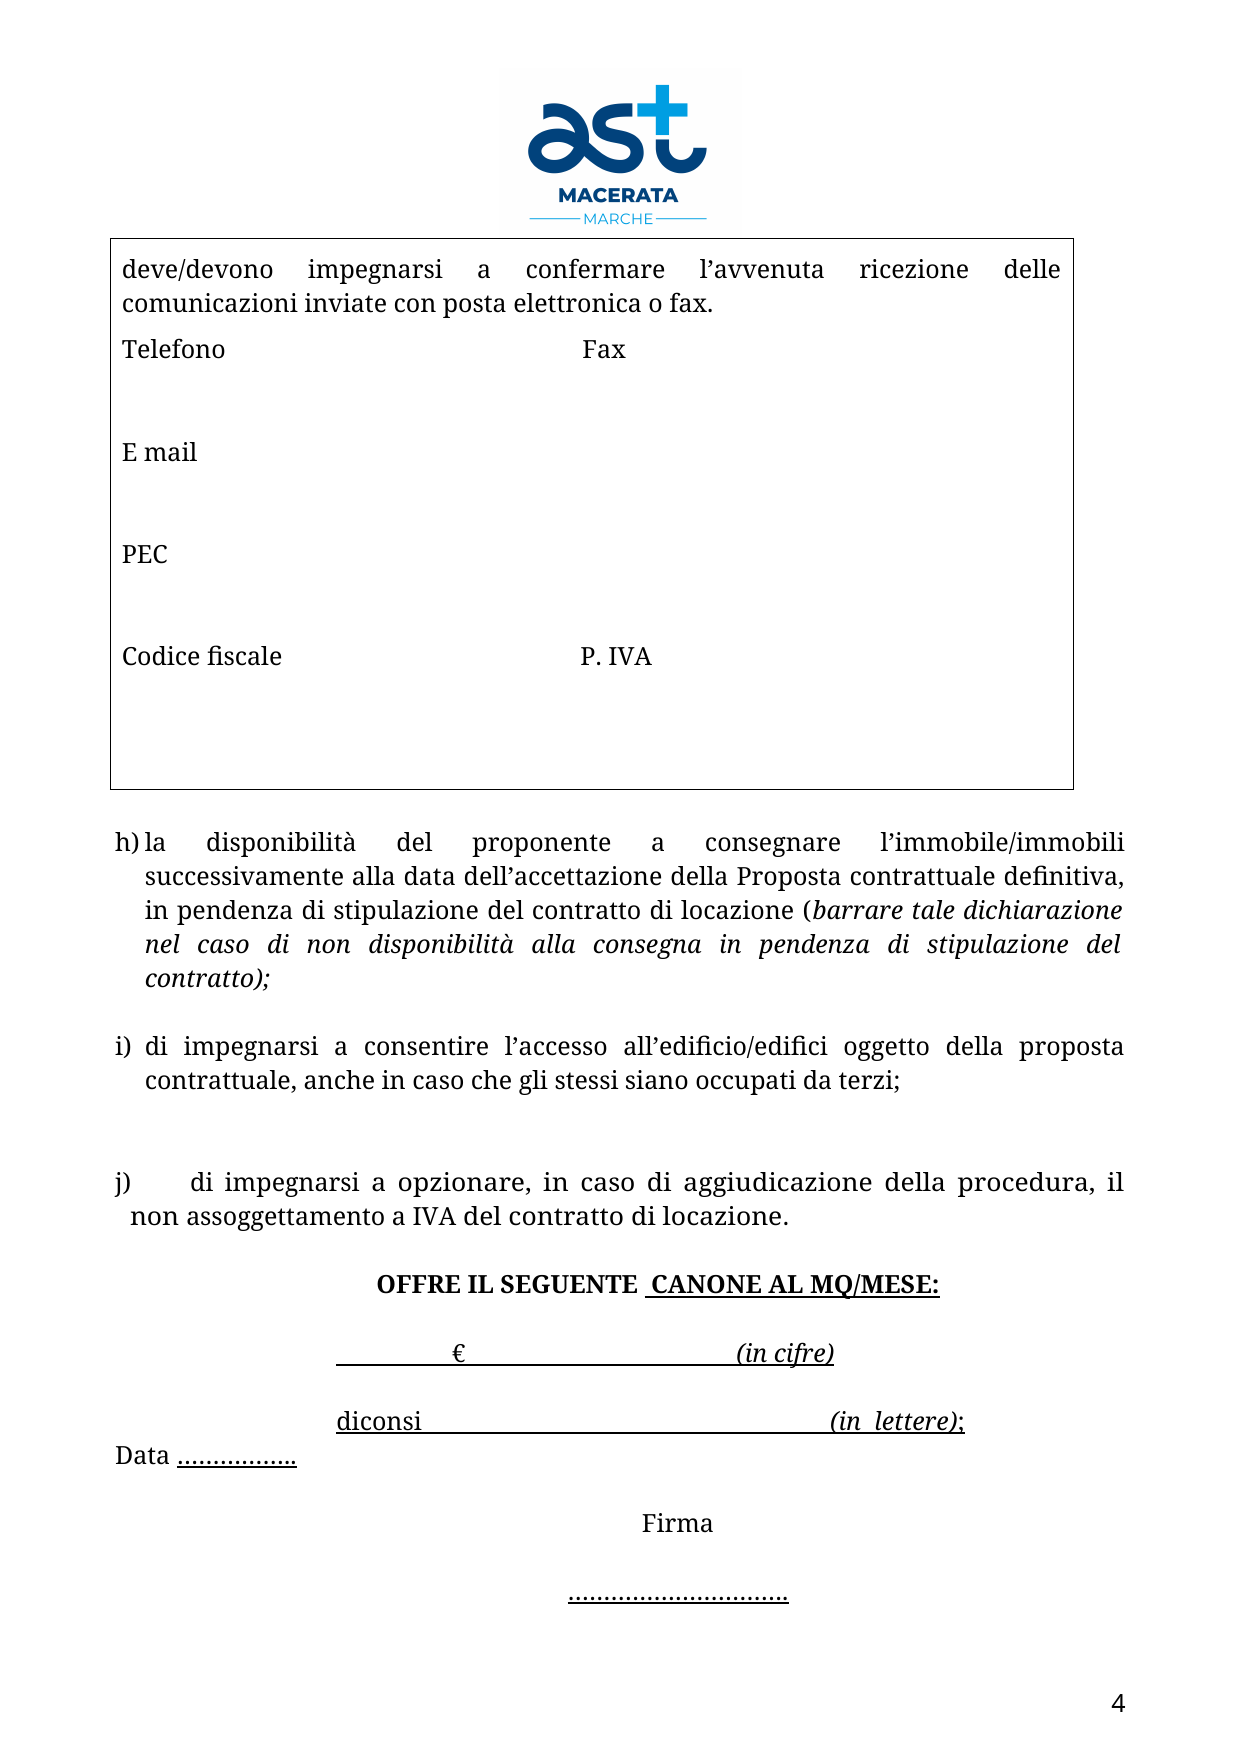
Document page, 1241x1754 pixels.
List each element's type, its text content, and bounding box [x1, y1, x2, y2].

list la disponibilità del proponente a consegnare l’immobile/immobili successivamente alla data dell’accettazione della Proposta contrattuale definitiva, in pendenza di stipulazione del contratto di locazione (barrare tale dichiarazione nel caso di non disponibilità alla consegna in pendenza di stipulazione del contratto); [115, 824, 1125, 994]
list di impegnarsi a opzionare, in caso di aggiudicazione della procedura, il non assoggettamento a IVA del contratto di locazione. [115, 1165, 1125, 1233]
list di impegnarsi a consentire l’accesso all’edificio/edifici oggetto della proposta contrattuale, anche in caso che gli stessi siano occupati da terzi; [115, 1029, 1125, 1097]
text …………………………. [190, 1574, 1166, 1608]
text diconsi___________________________________ (in lettere); [264, 1403, 1125, 1437]
picture [498, 68, 742, 238]
text _€ _______________________(in cifre) [264, 1335, 1125, 1369]
text Data …………….. [115, 1437, 1166, 1471]
text OFFRE IL SEGUENTE CANONE AL MQ/MESE: [190, 1267, 1125, 1301]
text Firma [190, 1506, 1166, 1539]
